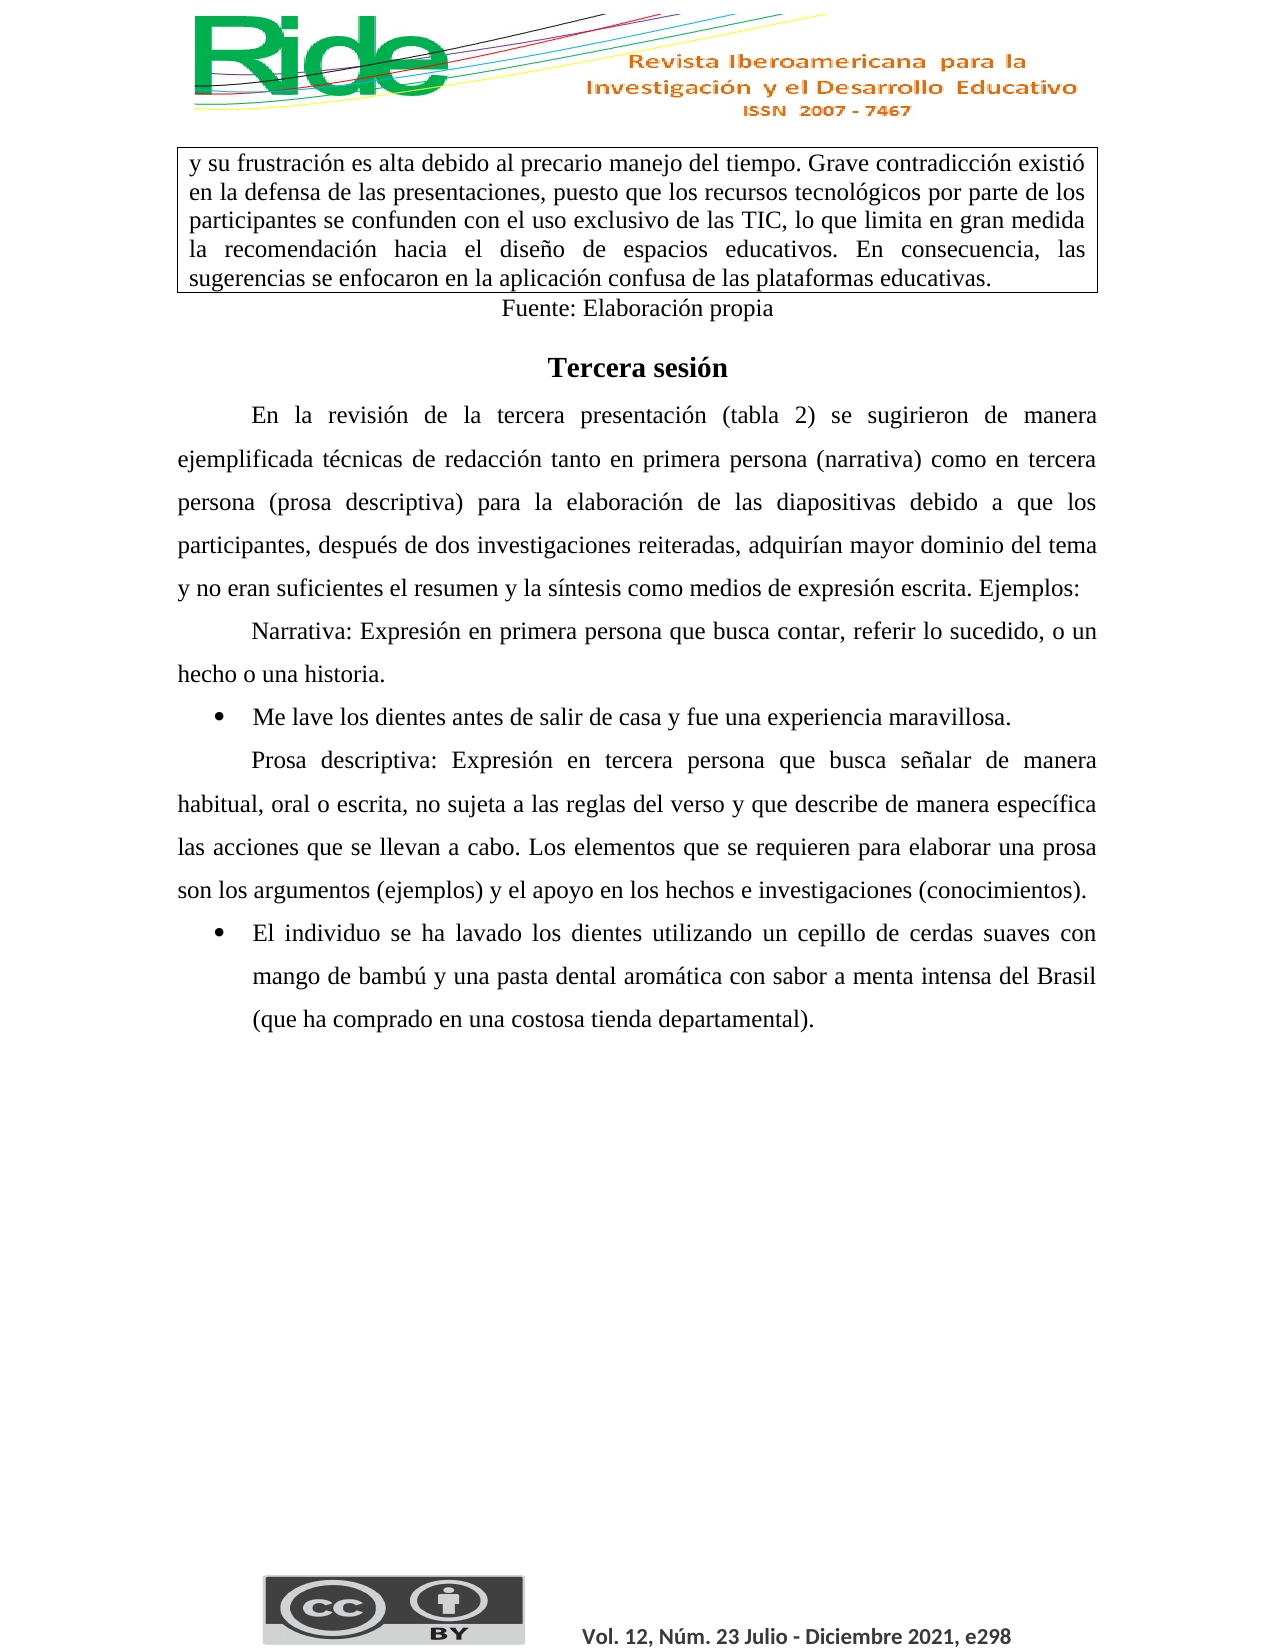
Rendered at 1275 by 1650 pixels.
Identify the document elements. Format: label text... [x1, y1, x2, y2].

text Tercera sesión [177, 350, 1098, 384]
text En la revisión de la tercera presentación (tabla 2) se sugirieron de manera ejemplificada técnicas de redacción tanto en primera persona (narrativa) como en tercera persona (prosa descriptiva) para la elaboración de las diapositivas debido a que los participantes, después de dos investigaciones reiteradas, adquirían mayor dominio del tema y no eran suficientes el resumen y la síntesis como medios de expresión escrita. Ejemplos: [177, 401, 1098, 602]
picture [262, 1575, 526, 1645]
text Prosa descriptiva: Expresión en tercera persona que busca señalar de manera habitual, oral o escrita, no sujeta a las reglas del verso y que describe de manera específica las acciones que se llevan a cabo. Los elementos que se requieren para elaborar una prosa son los argumentos (ejemplos) y el apoyo en los hechos e investigaciones (conocimientos). [177, 746, 1098, 904]
picture [194, 14, 1081, 119]
list Me lave los dientes antes de salir de casa y fue una experiencia maravillosa. [215, 702, 1098, 731]
text Fuente: Elaboración propia [177, 293, 1098, 322]
list El individuo se ha lavado los dientes utilizando un cepillo de cerdas suaves con mango de bambú y una pasta dental aromática con sabor a menta intensa del Brasil (que ha comprado en una costosa tienda departamental). [215, 918, 1098, 1033]
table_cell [178, 148, 1097, 292]
text Narrativa: Expresión en primera persona que busca contar, referir lo sucedido, o un hecho o una historia. [177, 616, 1098, 688]
